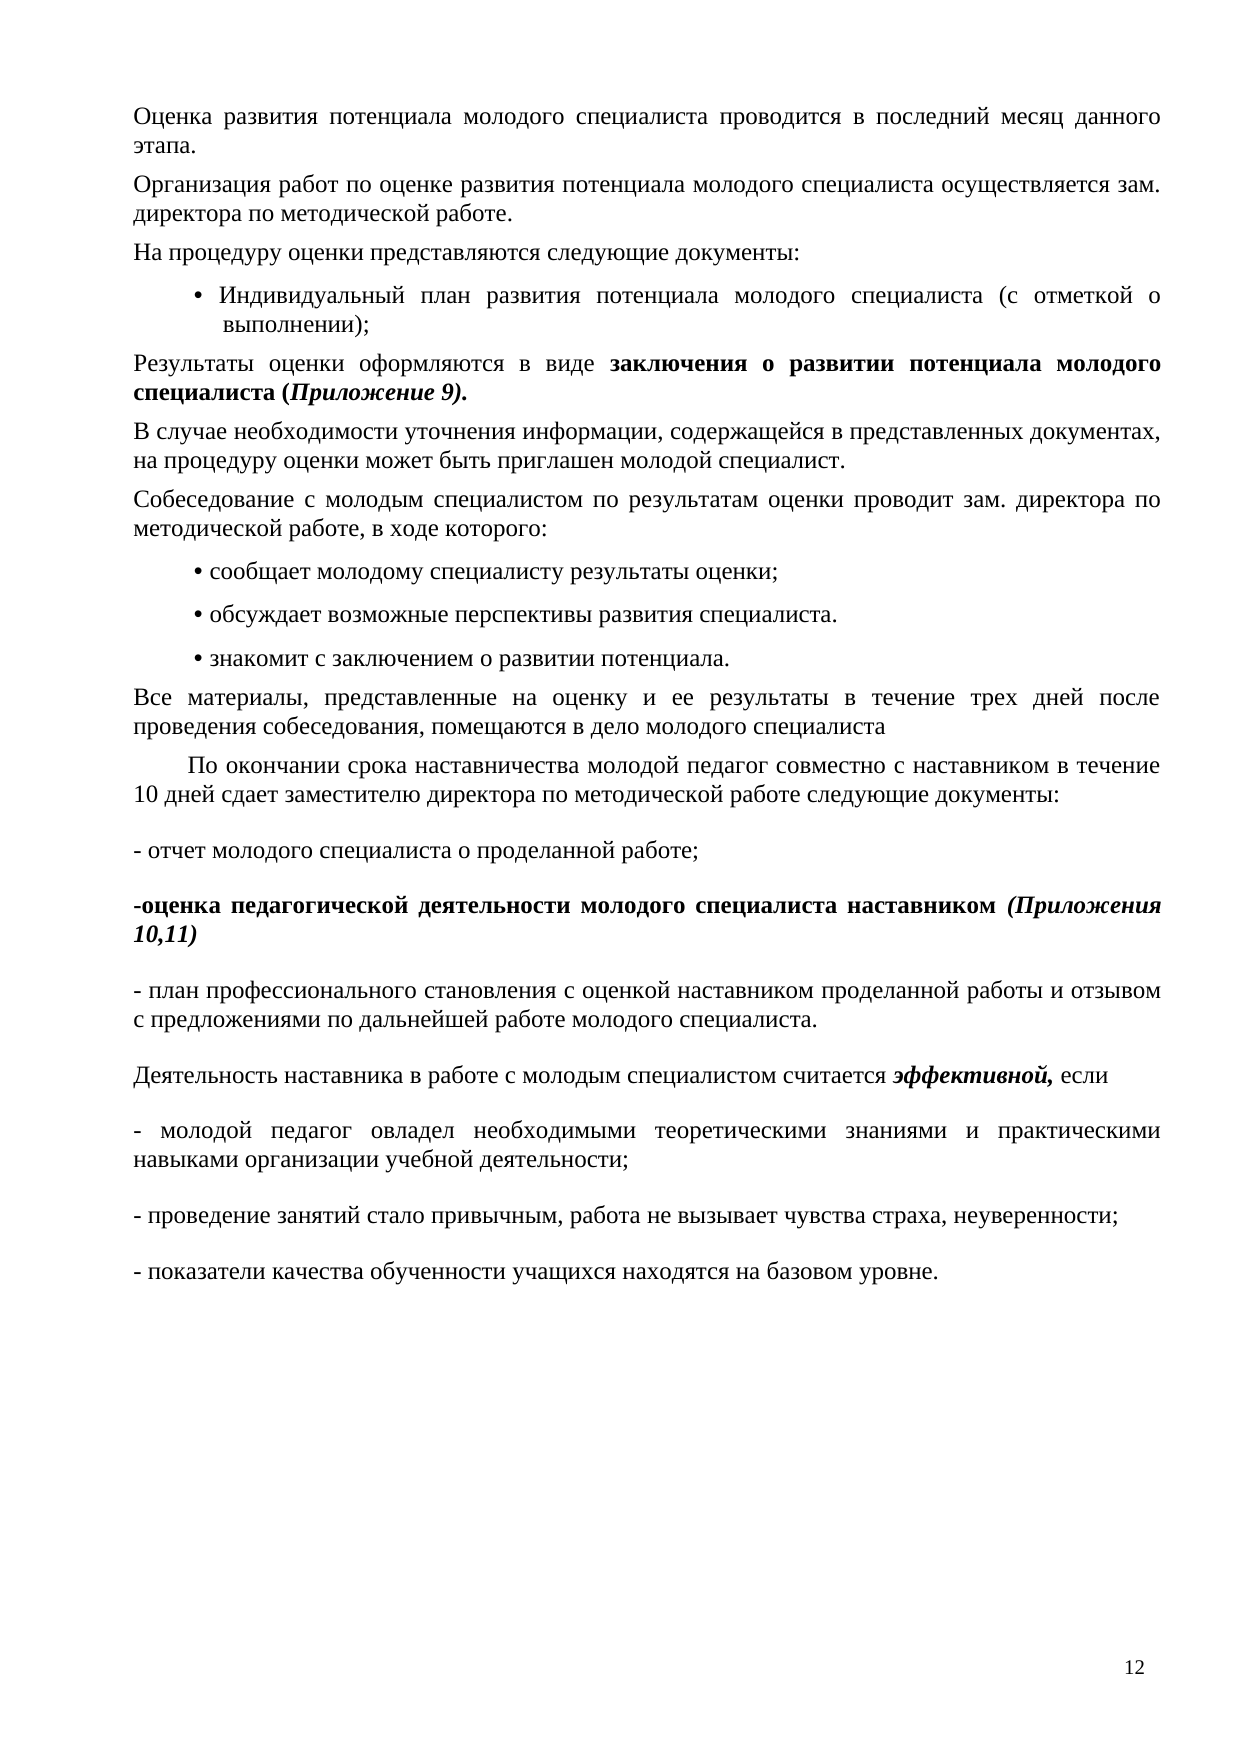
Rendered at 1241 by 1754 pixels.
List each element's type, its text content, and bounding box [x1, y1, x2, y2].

text - молодой педагог овладел необходимыми теоретическими знаниями и практическими навыками организации учебной деятельности; [133, 1116, 1162, 1173]
text Деятельность наставника в работе с молодым специалистом считается эффективной, если [133, 1060, 1162, 1088]
text - план профессионального становления с оценкой наставником проделанной работы и отзывом с предложениями по дальнейшей работе молодого специалиста. [133, 975, 1162, 1033]
text В случае необходимости уточнения информации, содержащейся в представленных документах, на процедуру оценки может быть приглашен молодой специалист. [133, 416, 1162, 473]
text • сообщает молодому специалисту результаты оценки; [133, 556, 1162, 585]
text - проведение занятий стало привычным, работа не вызывает чувства страха, неуверенности; [133, 1200, 1162, 1229]
text • обсуждает возможные перспективы развития специалиста. [133, 599, 1162, 628]
text Результаты оценки оформляются в виде заключения о развитии потенциала молодого специалиста (Приложение 9). [133, 348, 1162, 406]
text По окончании срока наставничества молодой педагог совместно с наставником в течение 10 дней сдает заместителю директора по методической работе следующие документы: [133, 750, 1162, 808]
text Оценка развития потенциала молодого специалиста проводится в последний месяц данного этапа. [133, 101, 1162, 158]
text • знакомит с заключением о развитии потенциала. [133, 643, 1162, 672]
text Все материалы, представленные на оценку и ее результаты в течение трех дней после проведения собеседования, помещаются в дело молодого специалиста [133, 682, 1162, 740]
text На процедуру оценки представляются следующие документы: [133, 237, 1162, 266]
text - отчет молодого специалиста о проделанной работе; [133, 835, 1162, 863]
text -оценка педагогической деятельности молодого специалиста наставником (Приложения 10,11) [133, 891, 1162, 948]
text Организация работ по оценке развития потенциала молодого специалиста осуществляется зам. директора по методической работе. [133, 169, 1162, 226]
text Собеседование с молодым специалистом по результатам оценки проводит зам. директора по методической работе, в ходе которого: [133, 484, 1162, 541]
text - показатели качества обученности учащихся находятся на базовом уровне. [133, 1256, 1162, 1285]
text • Индивидуальный план развития потенциала молодого специалиста (с отметкой о выполнении); [193, 280, 1162, 338]
